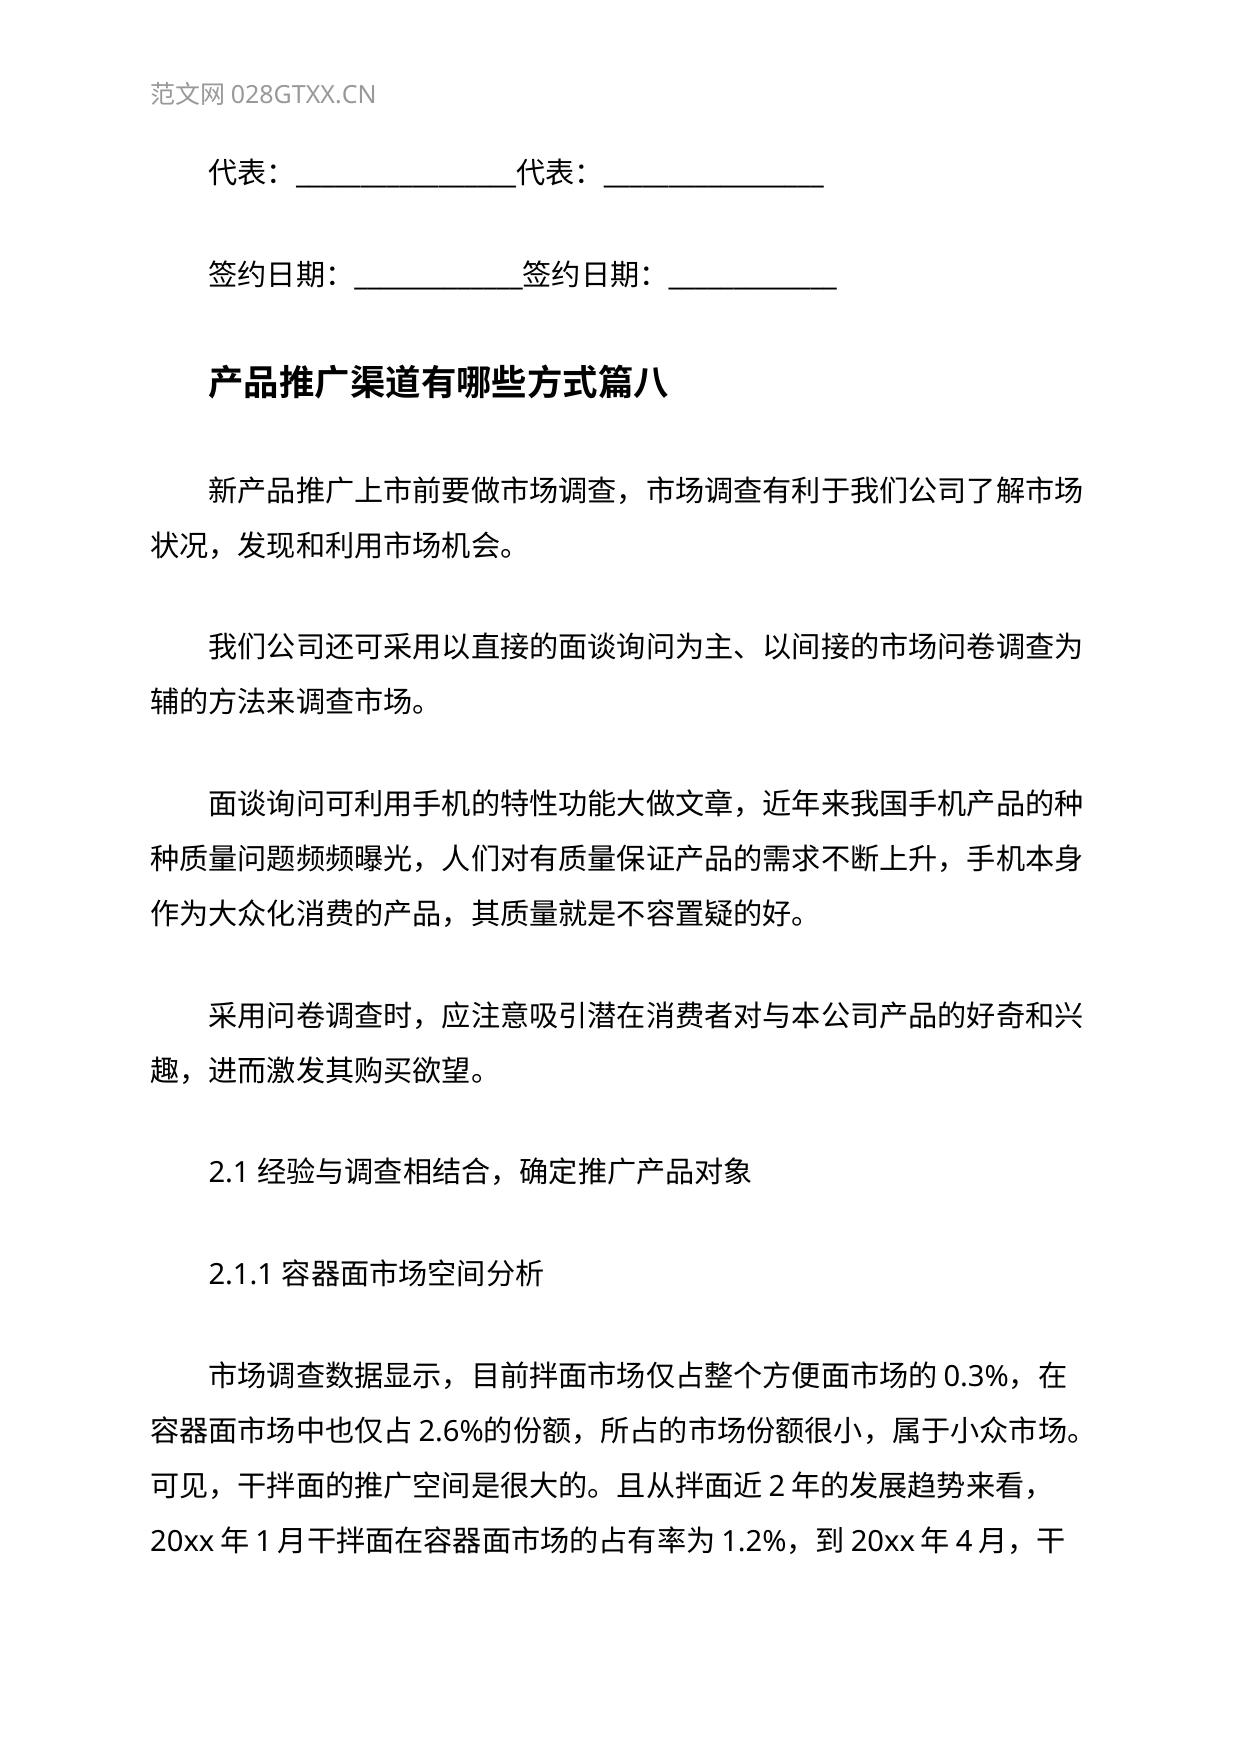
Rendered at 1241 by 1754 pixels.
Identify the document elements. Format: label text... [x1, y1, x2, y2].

text 新产品推广上市前要做市场调查，市场调查有利于我们公司了解市场状况，发现和利用市场机会。 [150, 467, 1090, 564]
text 代表：_________________代表：_________________ [150, 150, 1090, 192]
text 2.1.1 容器面市场空间分析 [150, 1251, 1090, 1293]
text 我们公司还可采用以直接的面谈询问为主、以间接的市场问卷调查为辅的方法来调查市场。 [150, 624, 1090, 721]
text 2.1 经验与调查相结合，确定推广产品对象 [150, 1149, 1090, 1191]
text 签约日期：_____________签约日期：_____________ [150, 252, 1090, 294]
text 面谈询问可利用手机的特性功能大做文章，近年来我国手机产品的种种质量问题频频曝光，人们对有质量保证产品的需求不断上升，手机本身作为大众化消费的产品，其质量就是不容置疑的好。 [150, 781, 1090, 933]
text 采用问卷调查时，应注意吸引潜在消费者对与本公司产品的好奇和兴趣，进而激发其购买欲望。 [150, 992, 1090, 1089]
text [150, 1353, 1090, 1560]
text 产品推广渠道有哪些方式篇八 [150, 354, 1090, 405]
